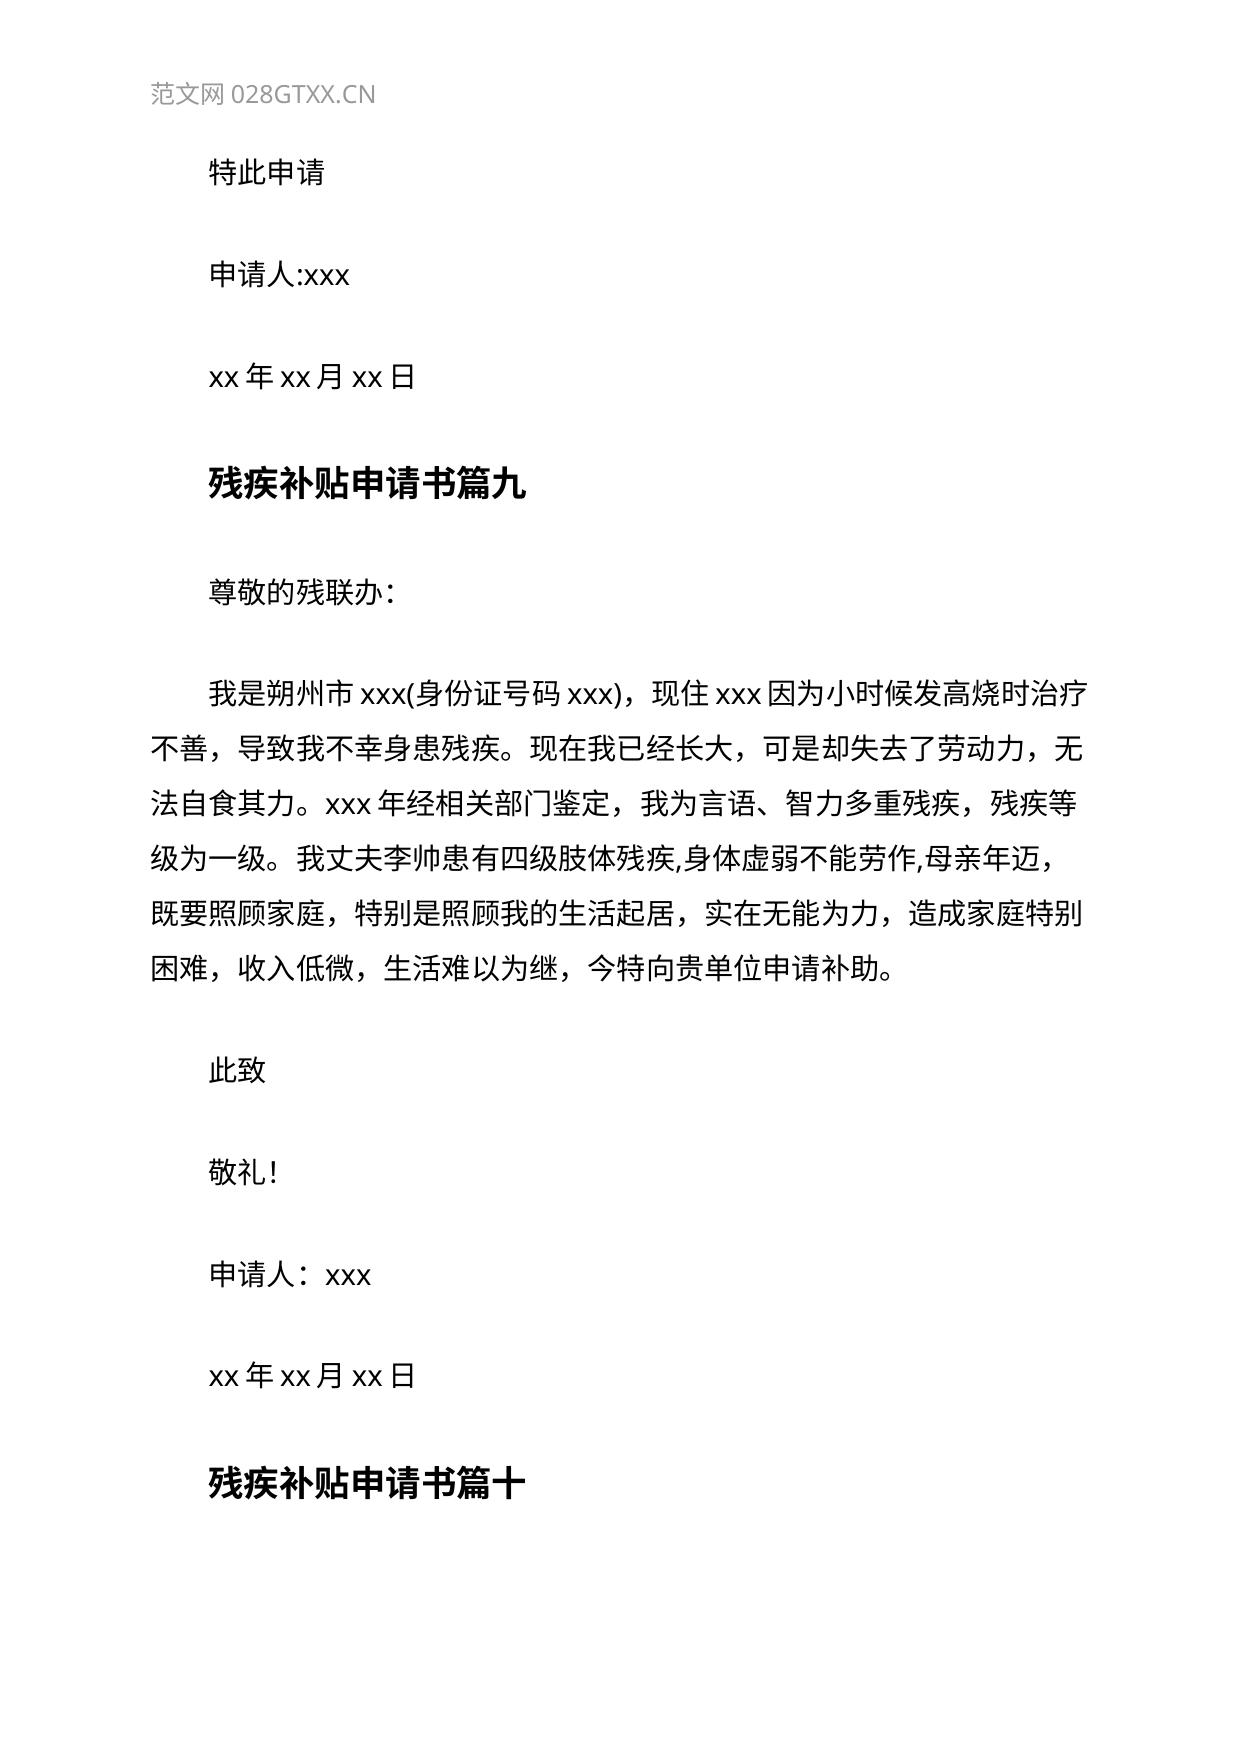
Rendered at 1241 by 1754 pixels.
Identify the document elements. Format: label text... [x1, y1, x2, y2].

text 残疾补贴申请书篇十 [150, 1455, 1090, 1506]
text 残疾补贴申请书篇九 [150, 456, 1090, 507]
text xx年xx月xx日 [150, 354, 1090, 396]
text xx年xx月xx日 [150, 1353, 1090, 1395]
text 我是朔州市xxx(身份证号码xxx)，现住xxx因为小时候发高烧时治疗不善，导致我不幸身患残疾。现在我已经长大，可是却失去了劳动力，无法自食其力。xxx年经相关部门鉴定，我为言语、智力多重残疾，残疾等级为一级。我丈夫李帅患有四级肢体残疾,身体虚弱不能劳作,母亲年迈，既要照顾家庭，特别是照顾我的生活起居，实在无能为力，造成家庭特别困难，收入低微，生活难以为继，今特向贵单位申请补助。 [150, 671, 1090, 988]
text 申请人：xxx [150, 1251, 1090, 1293]
text 敬礼！ [150, 1149, 1090, 1192]
text 尊敬的残联办： [150, 569, 1090, 611]
text 此致 [150, 1047, 1090, 1090]
text 申请人:xxx [150, 252, 1090, 294]
text 特此申请 [150, 150, 1090, 192]
